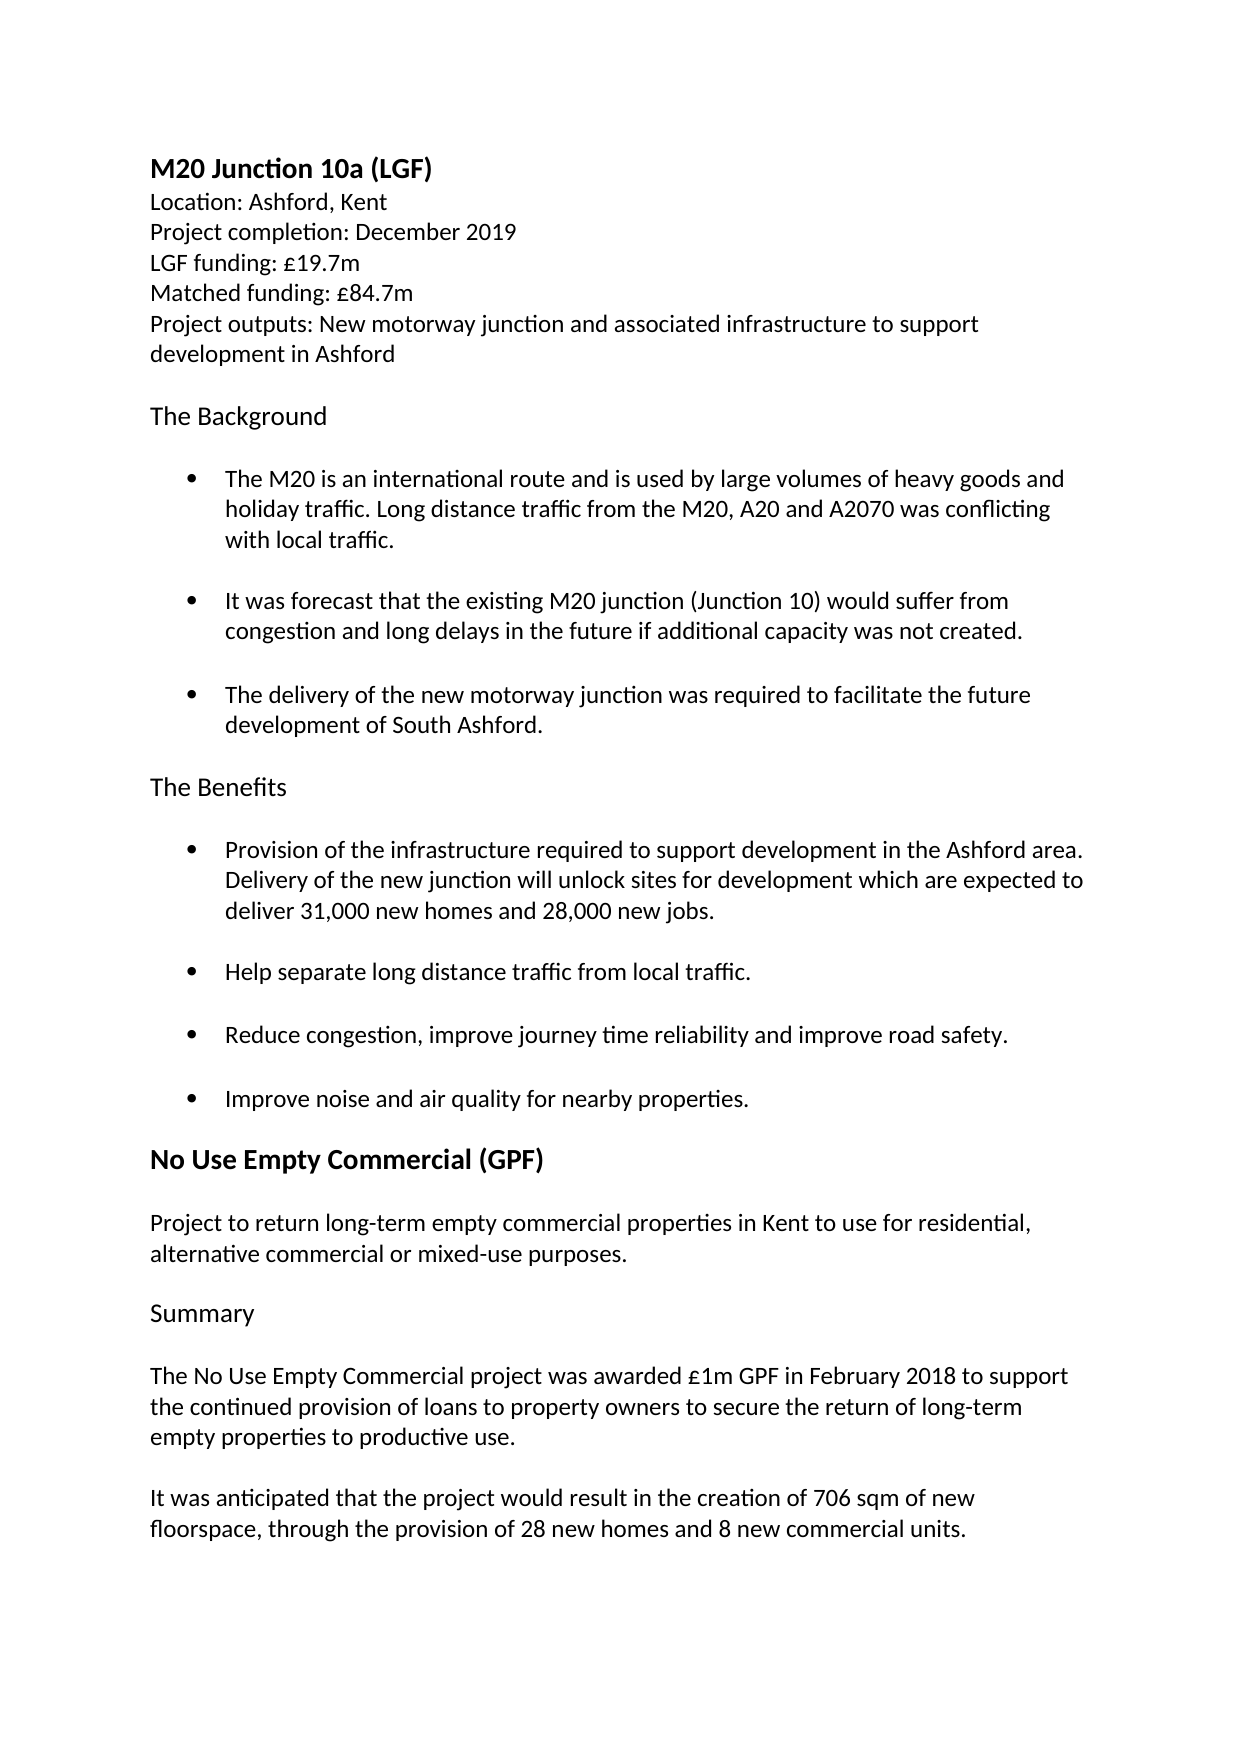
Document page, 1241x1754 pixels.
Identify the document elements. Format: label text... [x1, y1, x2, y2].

text The No Use Empty Commercial project was awarded £1m GPF in February 2018 to support the continued provision of loans to property owners to secure the return of long-term empty properties to productive use. [150, 1360, 1090, 1452]
text Project completion: December 2019 [150, 216, 1090, 247]
text The Background [150, 399, 1090, 432]
text No Use Empty Commercial (GPF) [150, 1141, 1090, 1177]
text Location: Ashford, Kent [150, 186, 1090, 216]
list The M20 is an international route and is used by large volumes of heavy goods and holiday traffic. Long distance traffic from the M20, A20 and A2070 was conflicting with local traffic. [187, 463, 1090, 554]
list Improve noise and air quality for nearby properties. [187, 1083, 1090, 1113]
text Matched funding: £84.7m [150, 277, 1090, 308]
text Project outputs: New motorway junction and associated infrastructure to support development in Ashford [150, 308, 1090, 369]
list It was forecast that the existing M20 junction (Junction 10) would suffer from congestion and long delays in the future if additional capacity was not created. [187, 585, 1090, 646]
list Reduce congestion, improve journey time reliability and improve road safety. [187, 1019, 1090, 1050]
list Provision of the infrastructure required to support development in the Ashford area. Delivery of the new junction will unlock sites for development which are expected to deliver 31,000 new homes and 28,000 new jobs. [187, 834, 1090, 926]
list Help separate long distance traffic from local traffic. [187, 956, 1090, 987]
text The Benefits [150, 770, 1090, 803]
text M20 Junction 10a (LGF) [150, 150, 1090, 186]
text Summary [150, 1297, 1090, 1330]
text LGF funding: £19.7m [150, 247, 1090, 277]
text Project to return long-term empty commercial properties in Kent to use for residential, alternative commercial or mixed-use purposes. [150, 1208, 1090, 1269]
list The delivery of the new motorway junction was required to facilitate the future development of South Ashford. [187, 679, 1090, 740]
text It was anticipated that the project would result in the creation of 706 sqm of new floorspace, through the provision of 28 new homes and 8 new commercial units. [150, 1482, 1090, 1543]
